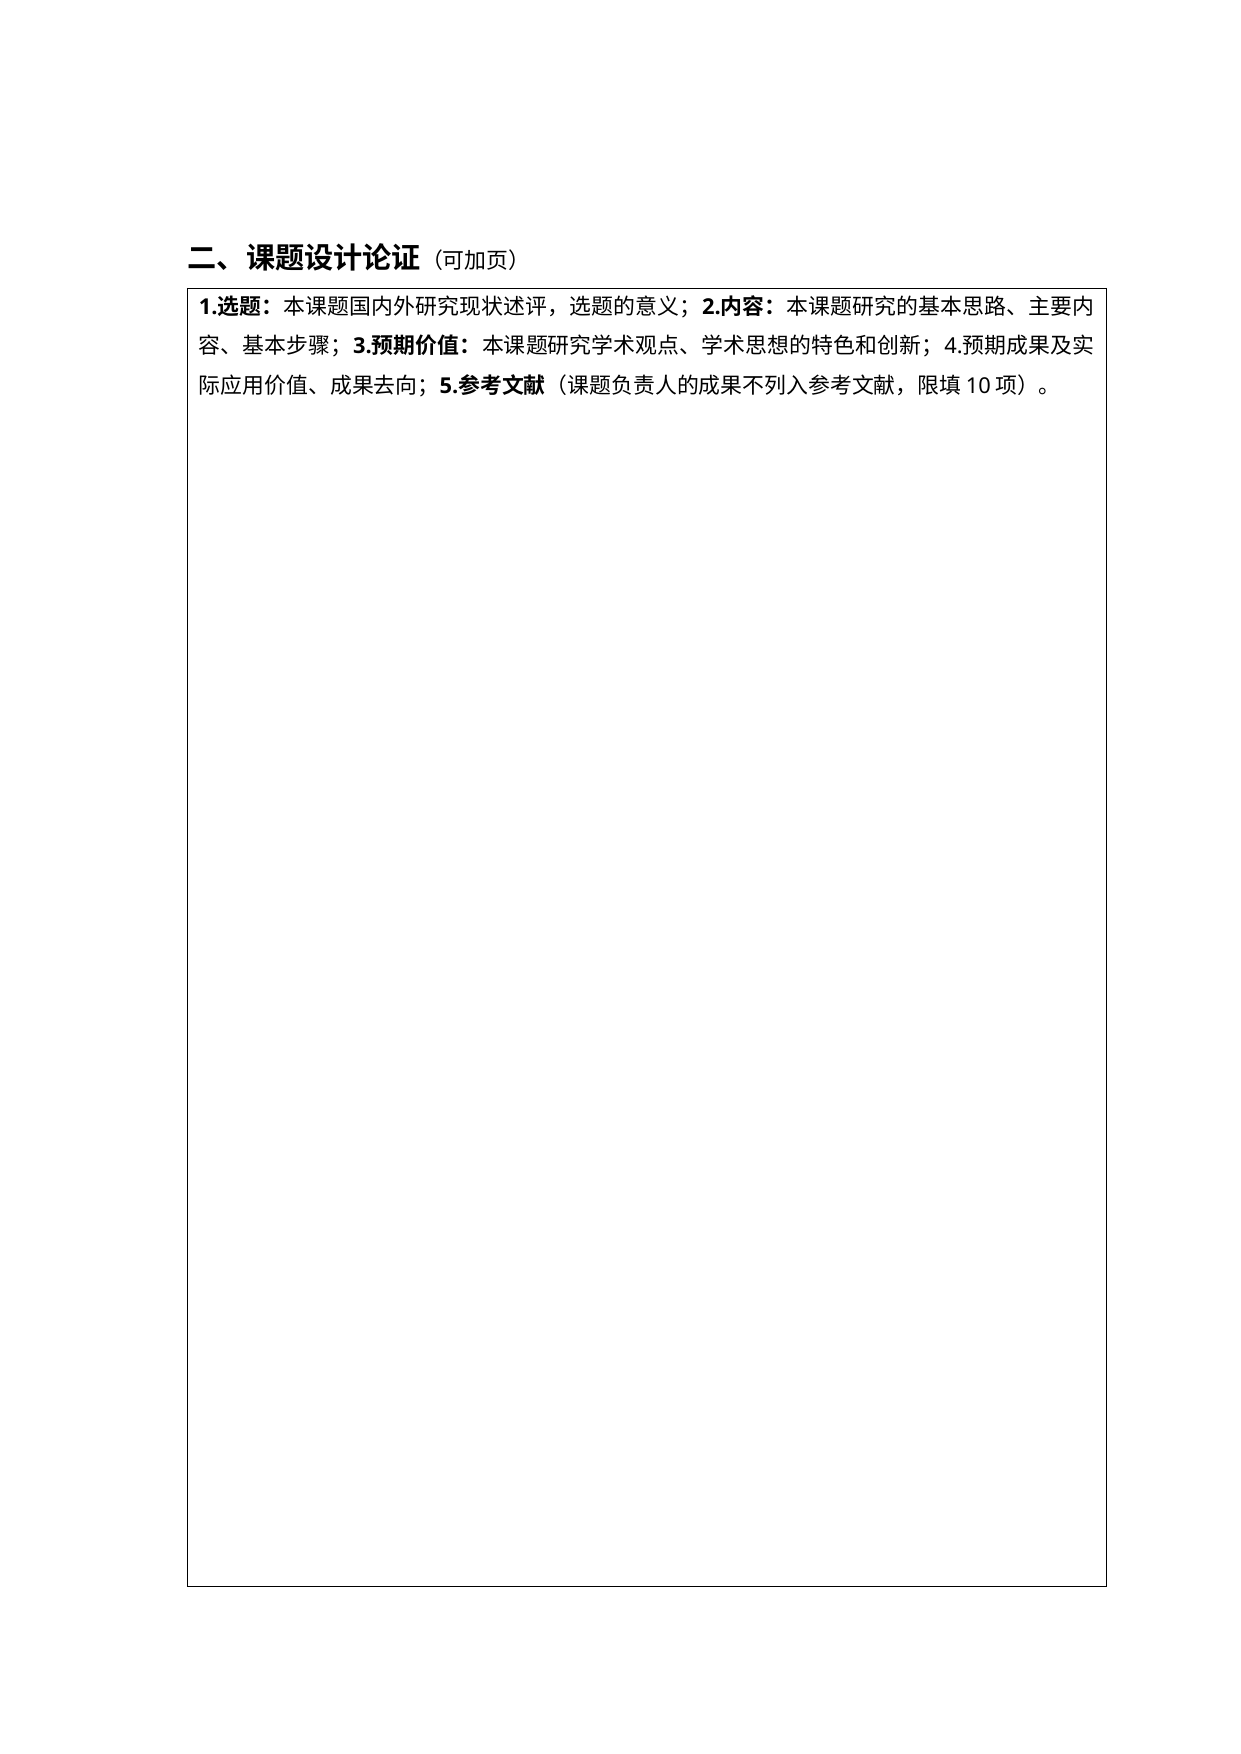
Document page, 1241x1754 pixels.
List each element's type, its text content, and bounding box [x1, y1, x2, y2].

table_header 1.选题：本课题国内外研究现状述评，选题的意义；2.内容：本课题研究的基本思路、主要内容、基本步骤；3.预期价值：本课题研究学术观点、学术思想的特色和创新；4.预期成果及实际应用价值、成果去向；5.参考文献（课题负责人的成果不列入参考文献，限填10项）。 [188, 289, 1106, 1586]
text 二、课题设计论证（可加页） [187, 223, 1053, 288]
